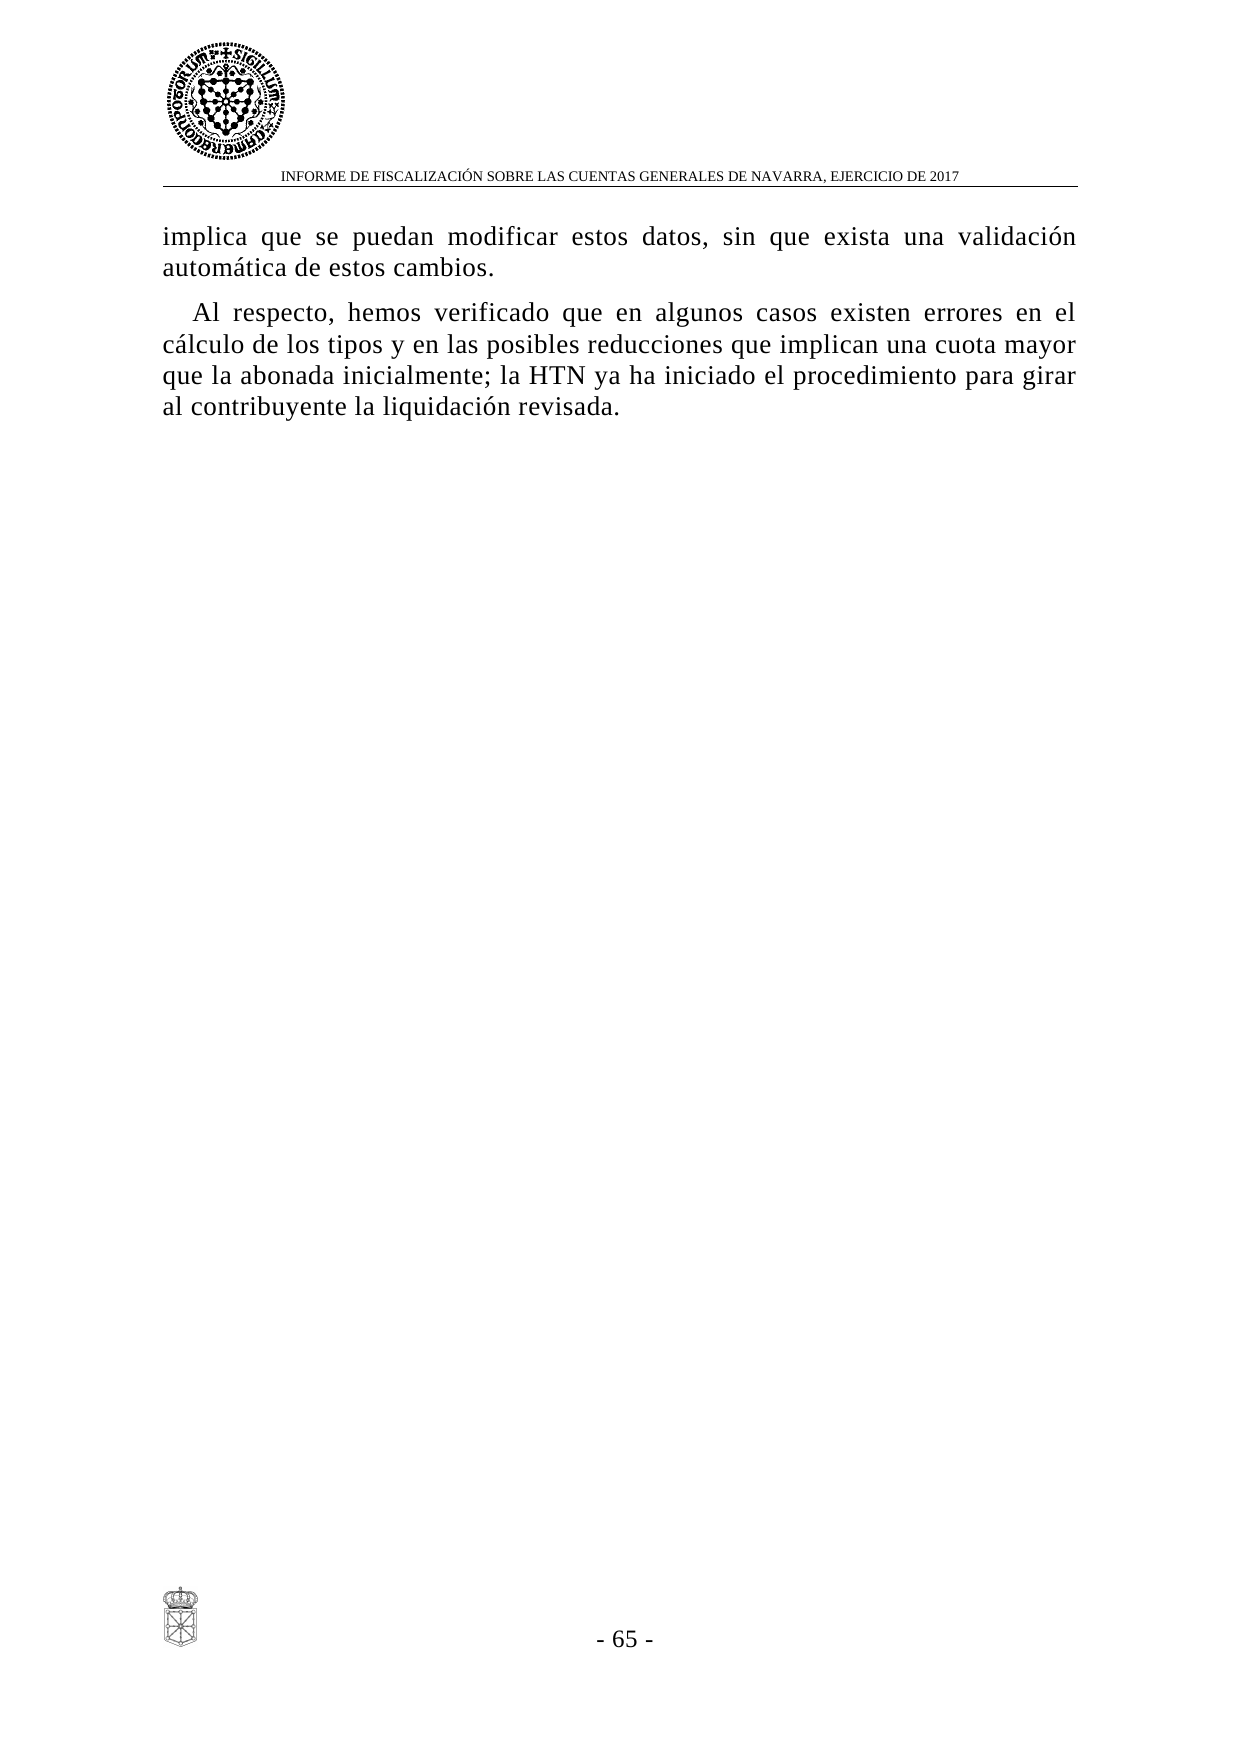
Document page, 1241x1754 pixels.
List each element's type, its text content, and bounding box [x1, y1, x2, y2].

picture [162, 1586, 199, 1648]
picture [162, 38, 289, 164]
text Al respecto, hemos verificado que en algunos casos existen errores en el cálculo de los tipos y en las posibles reducciones que implican una cuota mayor que la abonada inicialmente; la HTN ya ha iniciado el procedimiento para girar al contribuyente la liquidación revisada. [162, 297, 1078, 421]
